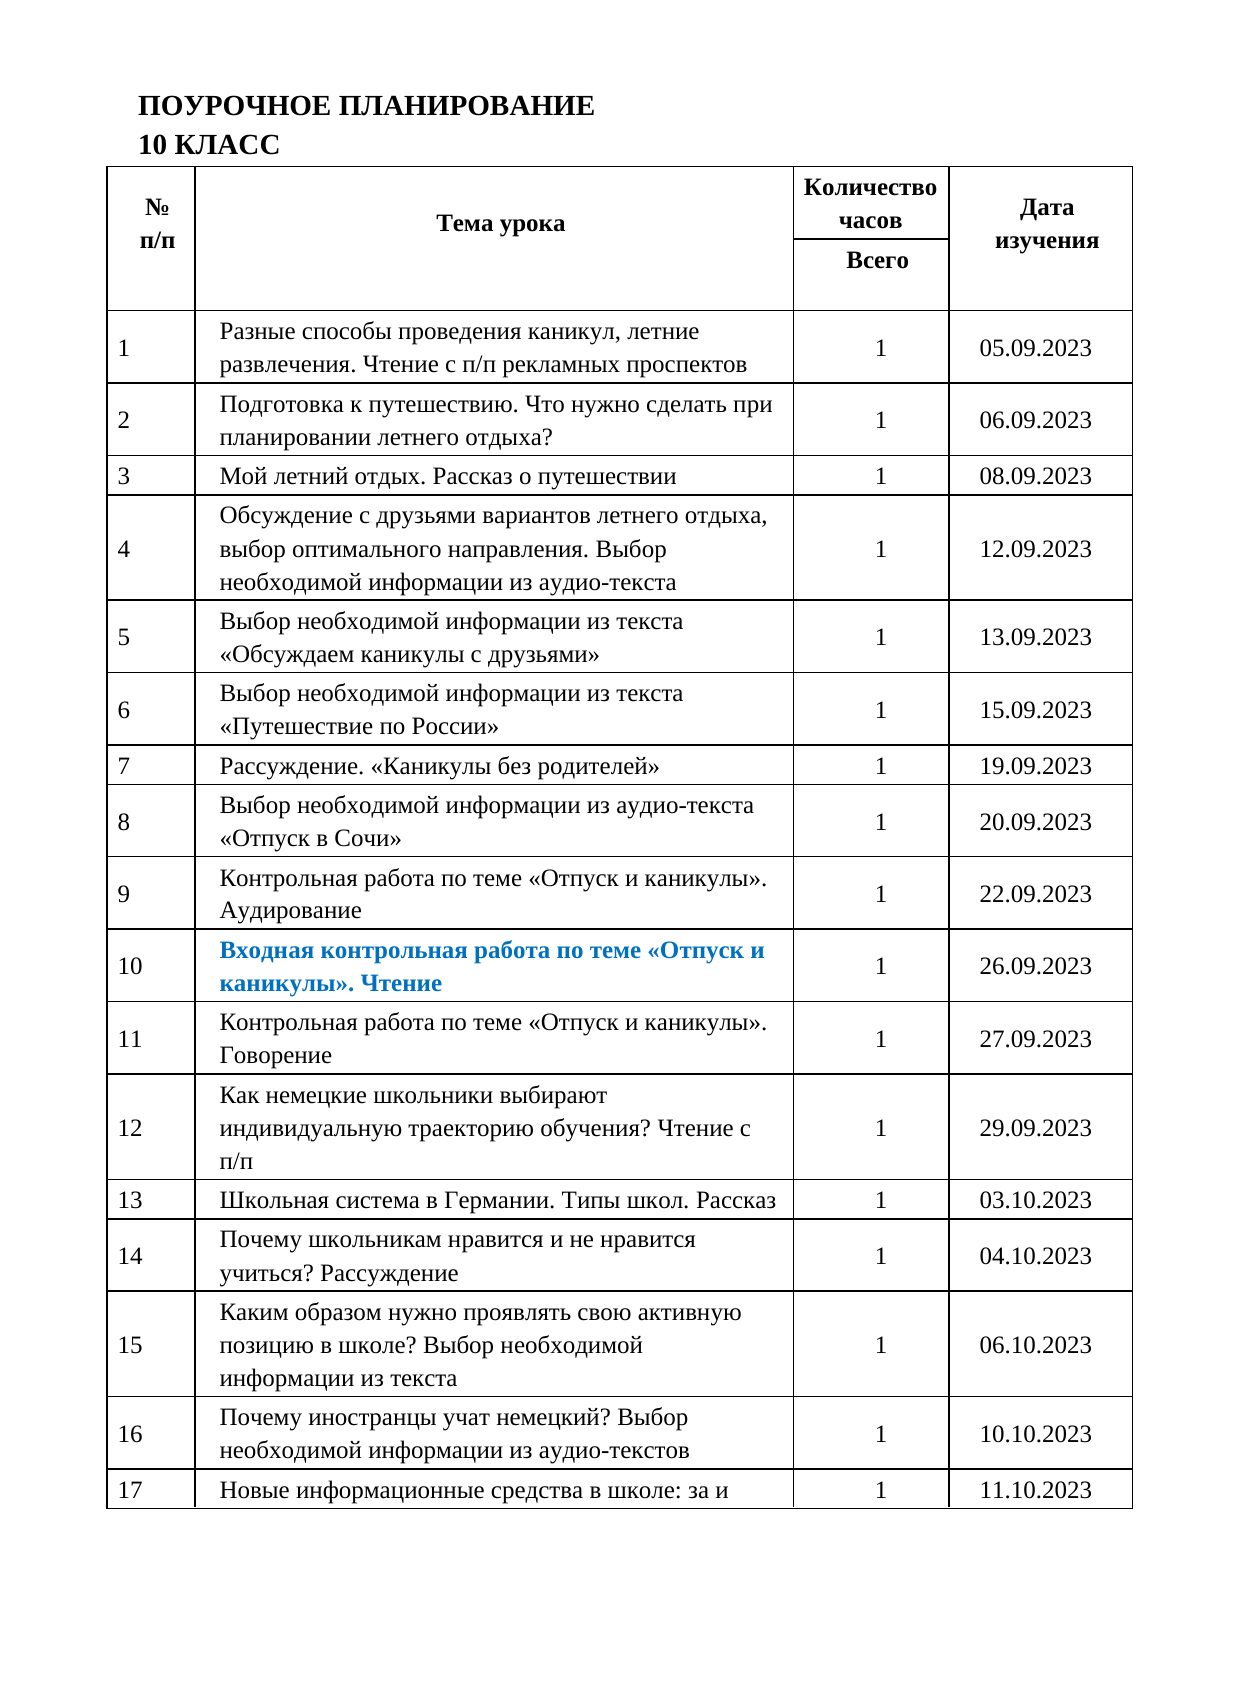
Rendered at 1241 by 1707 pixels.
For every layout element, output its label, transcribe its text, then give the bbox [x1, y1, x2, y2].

table_cell 05.09.2023 [950, 311, 1132, 382]
table_header Тема урока [196, 167, 793, 310]
table_cell 1 [794, 601, 948, 672]
table_cell 2 [108, 384, 194, 454]
table_cell 1 [794, 785, 948, 856]
table_cell 10.10.2023 [950, 1397, 1132, 1468]
table_cell Подготовка к путешествию. Что нужно сделать при планировании летнего отдыха? [196, 384, 793, 454]
table_cell 22.09.2023 [950, 857, 1132, 928]
table_cell 10 [108, 930, 194, 1001]
table_cell Контрольная работа по теме «Отпуск и каникулы». Аудирование [196, 857, 793, 928]
table_cell 13.09.2023 [950, 601, 1132, 672]
text ПОУРОЧНОЕ ПЛАНИРОВАНИЕ [131, 88, 1122, 122]
table_cell Входная контрольная работа по теме «Отпуск и каникулы». Чтение [196, 930, 793, 1001]
table_cell 15.09.2023 [950, 673, 1132, 744]
table_cell 1 [794, 1180, 948, 1218]
table_cell Выбор необходимой информации из аудио-текста «Отпуск в Сочи» [196, 785, 793, 856]
table_cell 15 [108, 1292, 194, 1396]
table_header Количество часов [794, 167, 948, 238]
table_cell 1 [794, 1397, 948, 1468]
table_cell 1 [794, 1075, 948, 1178]
table_cell Почему иностранцы учат немецкий? Выбор необходимой информации из аудио-текстов [196, 1397, 793, 1468]
table_cell 1 [794, 496, 948, 599]
table_cell 1 [794, 384, 948, 454]
table_cell Рассуждение. «Каникулы без родителей» [196, 746, 793, 783]
table_cell 1 [794, 857, 948, 928]
table_cell Обсуждение с друзьями вариантов летнего отдыха, выбор оптимального направления. Выбор необходимой информации из аудио-текста [196, 496, 793, 599]
table_cell 1 [794, 746, 948, 783]
table_cell 12 [108, 1075, 194, 1178]
table_header Дата изучения [950, 167, 1132, 310]
table_cell 12.09.2023 [950, 496, 1132, 599]
table_cell Контрольная работа по теме «Отпуск и каникулы». Говорение [196, 1002, 793, 1073]
table_header № п/п [108, 167, 194, 310]
table_cell 1 [794, 1292, 948, 1396]
table_cell 06.10.2023 [950, 1292, 1132, 1396]
table_cell Выбор необходимой информации из текста «Путешествие по России» [196, 673, 793, 744]
table_cell 1 [108, 311, 194, 382]
table_cell Почему школьникам нравится и не нравится учиться? Рассуждение [196, 1220, 793, 1290]
table_cell 1 [794, 673, 948, 744]
table_cell 26.09.2023 [950, 930, 1132, 1001]
table_cell 20.09.2023 [950, 785, 1132, 856]
table_cell Выбор необходимой информации из текста «Обсуждаем каникулы с друзьями» [196, 601, 793, 672]
table_cell 04.10.2023 [950, 1220, 1132, 1290]
table_cell 17 [108, 1470, 194, 1507]
table_cell 08.09.2023 [950, 456, 1132, 494]
table_cell Как немецкие школьники выбирают индивидуальную траекторию обучения? Чтение с п/п [196, 1075, 793, 1178]
table_cell 9 [108, 857, 194, 928]
table_cell 29.09.2023 [950, 1075, 1132, 1178]
table_cell 8 [108, 785, 194, 856]
table_cell 27.09.2023 [950, 1002, 1132, 1073]
table_cell 11.10.2023 [950, 1470, 1132, 1507]
table_cell 1 [794, 456, 948, 494]
table_cell 3 [108, 456, 194, 494]
table_cell 13 [108, 1180, 194, 1218]
table_cell 1 [794, 311, 948, 382]
table_cell 7 [108, 746, 194, 783]
table_cell 03.10.2023 [950, 1180, 1132, 1218]
table_cell 19.09.2023 [950, 746, 1132, 783]
table_cell 1 [794, 1220, 948, 1290]
table_cell 1 [794, 930, 948, 1001]
table_cell 11 [108, 1002, 194, 1073]
text 10 КЛАСС [131, 127, 1122, 161]
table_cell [196, 1470, 793, 1507]
table_cell 1 [794, 1470, 948, 1507]
table_cell Каким образом нужно проявлять свою активную позицию в школе? Выбор необходимой информации из текста [196, 1292, 793, 1396]
table_cell 6 [108, 673, 194, 744]
table_cell Мой летний отдых. Рассказ о путешествии [196, 456, 793, 494]
table_cell 4 [108, 496, 194, 599]
table_cell Всего [794, 240, 948, 310]
table_cell Разные способы проведения каникул, летние развлечения. Чтение с п/п рекламных проспектов [196, 311, 793, 382]
table_cell 16 [108, 1397, 194, 1468]
table_cell 1 [794, 1002, 948, 1073]
table_cell 06.09.2023 [950, 384, 1132, 454]
table_cell 14 [108, 1220, 194, 1290]
table_cell Школьная система в Германии. Типы школ. Рассказ [196, 1180, 793, 1218]
table_cell 5 [108, 601, 194, 672]
